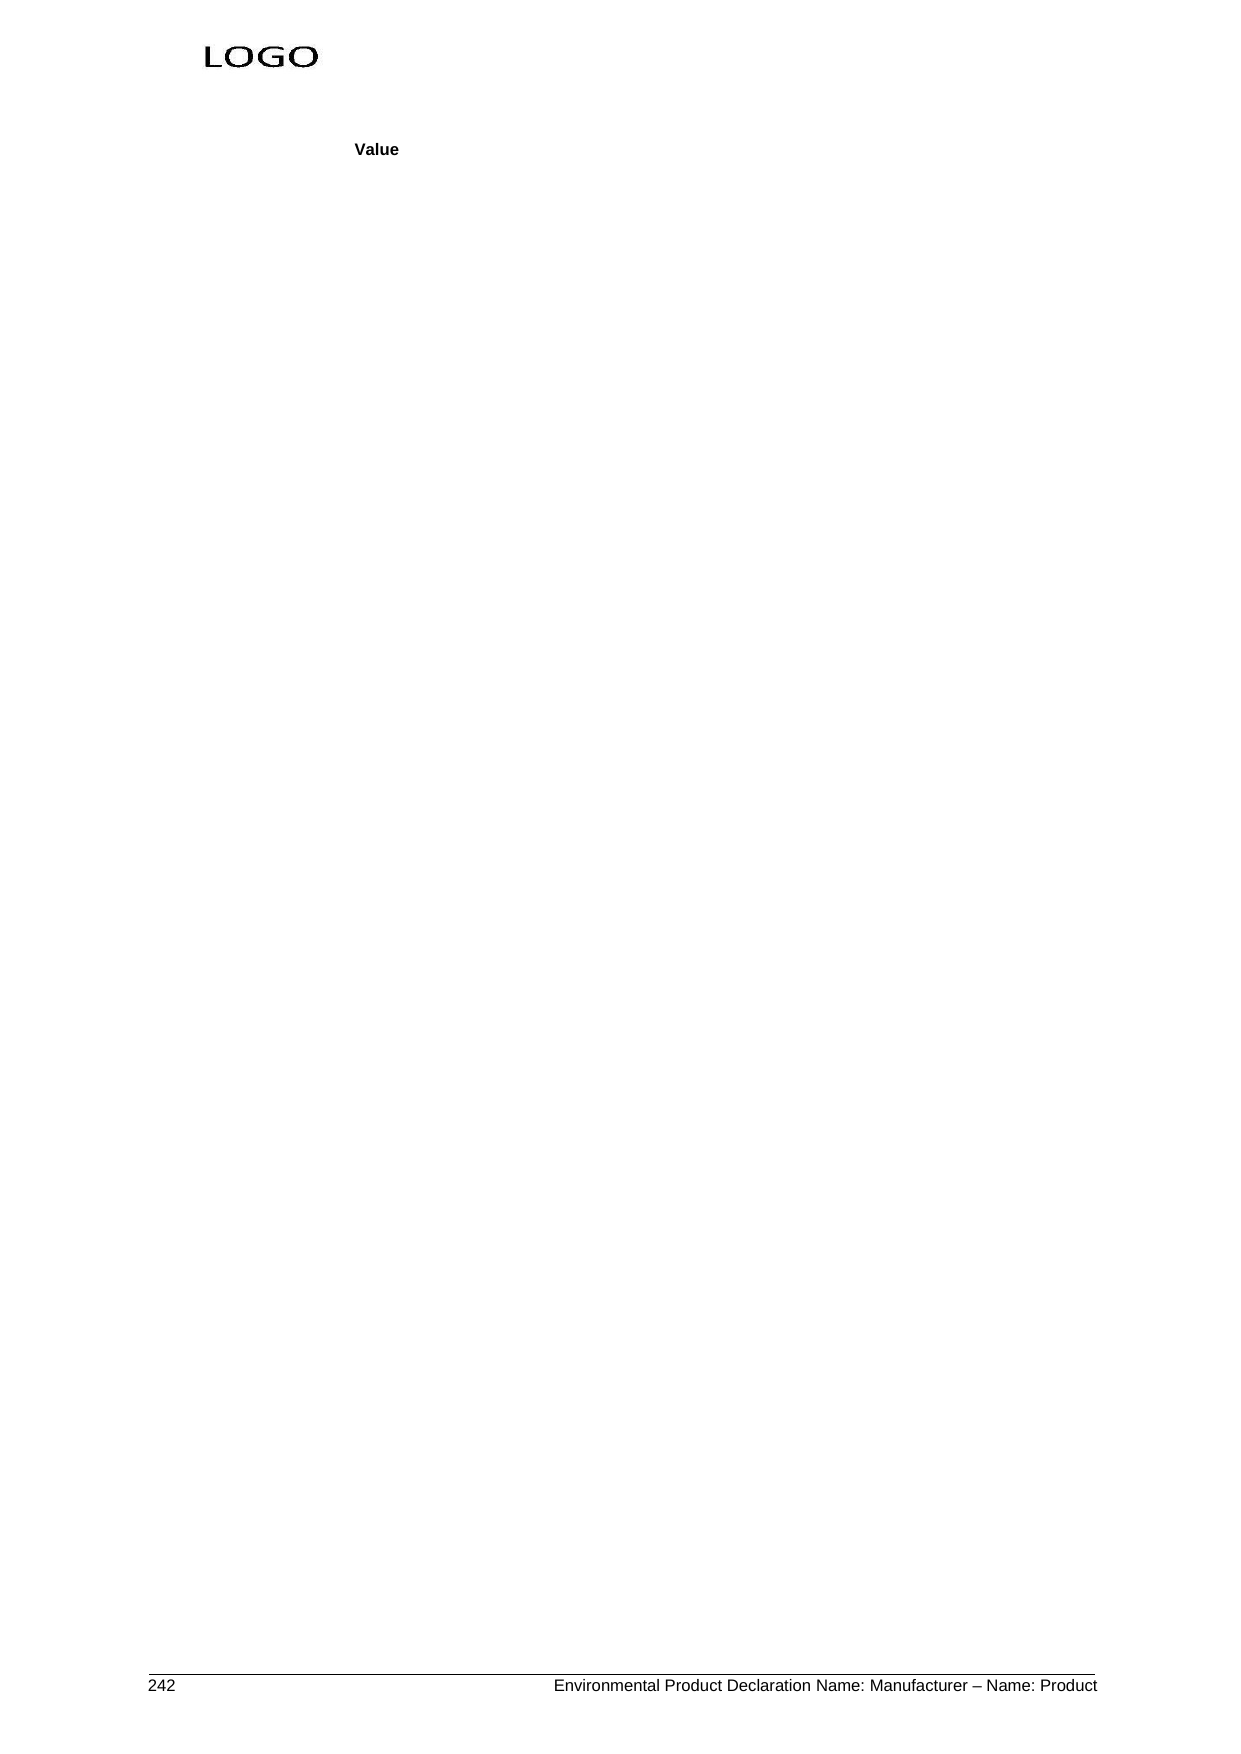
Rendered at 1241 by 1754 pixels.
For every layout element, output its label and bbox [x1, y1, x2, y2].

picture [148, 13, 623, 102]
